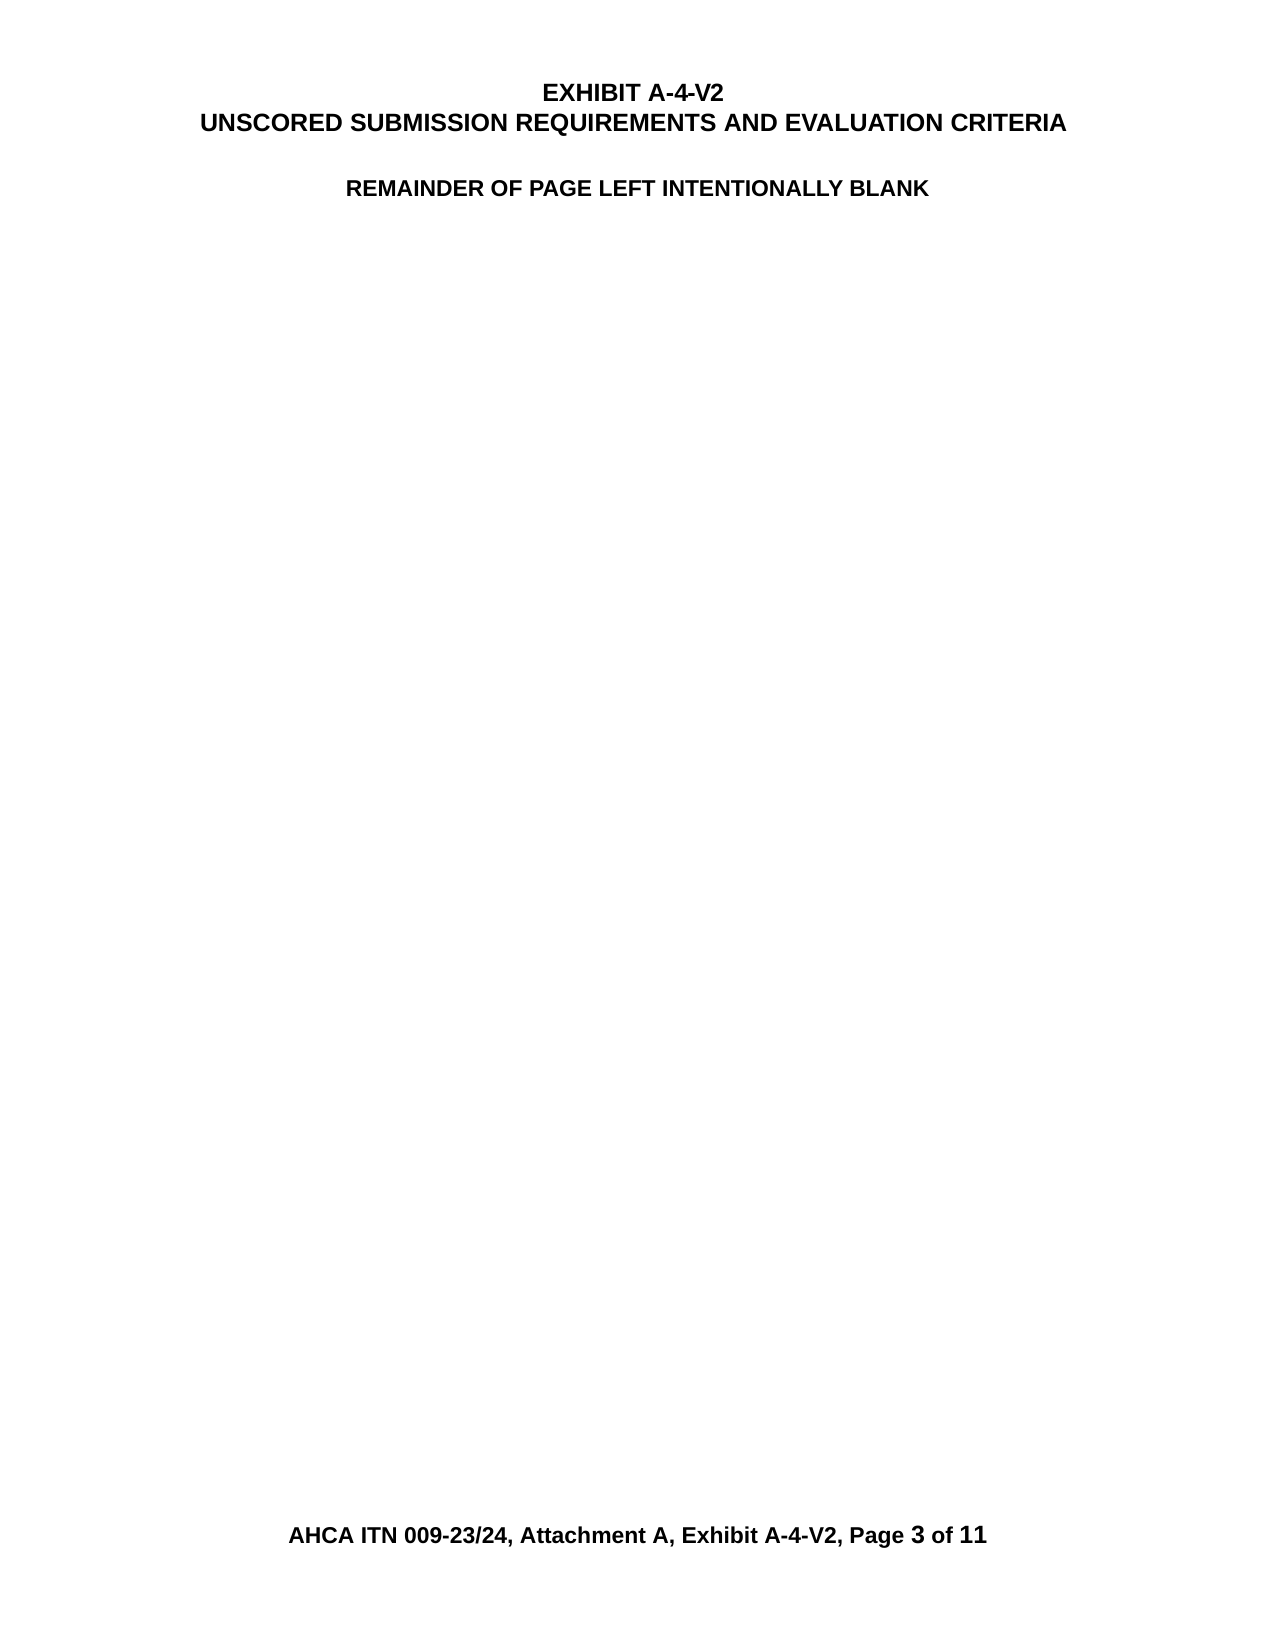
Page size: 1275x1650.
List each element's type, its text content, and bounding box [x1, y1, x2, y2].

text REMAINDER OF PAGE LEFT INTENTIONALLY BLANK [137, 175, 1137, 201]
